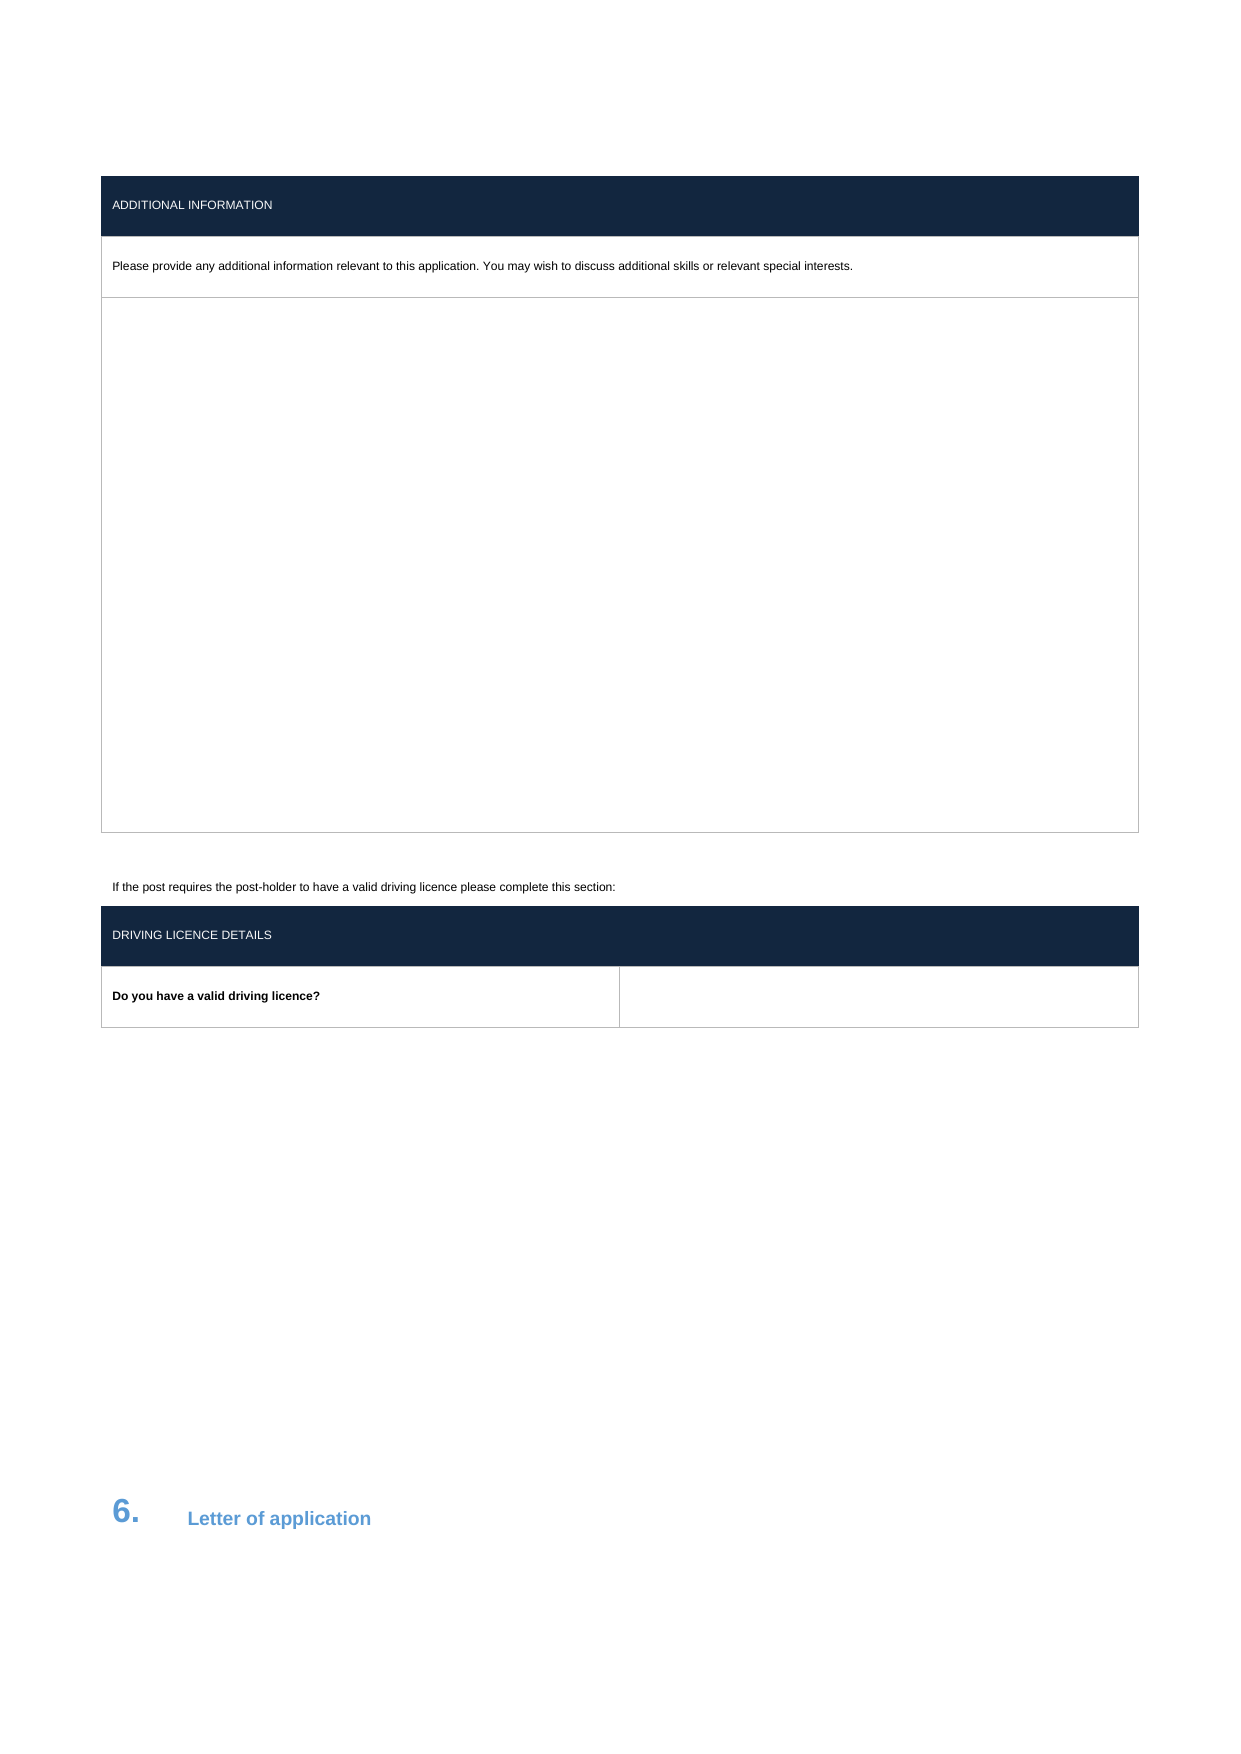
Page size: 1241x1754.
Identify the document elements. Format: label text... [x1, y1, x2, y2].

table_header DRIVING LICENCE DETAILS [101, 906, 1139, 966]
table_cell [620, 967, 1138, 1027]
table_cell Please provide any additional information relevant to this application. You may wish to discuss additional skills or relevant special interests. [102, 237, 1138, 297]
table_header ADDITIONAL INFORMATION [101, 176, 1139, 236]
text If the post requires the post-holder to have a valid driving licence please complete this section: [112, 870, 1128, 894]
list Letter of application [112, 1491, 1128, 1529]
table_cell Do you have a valid driving licence? [102, 967, 619, 1027]
table_cell [102, 298, 1138, 832]
